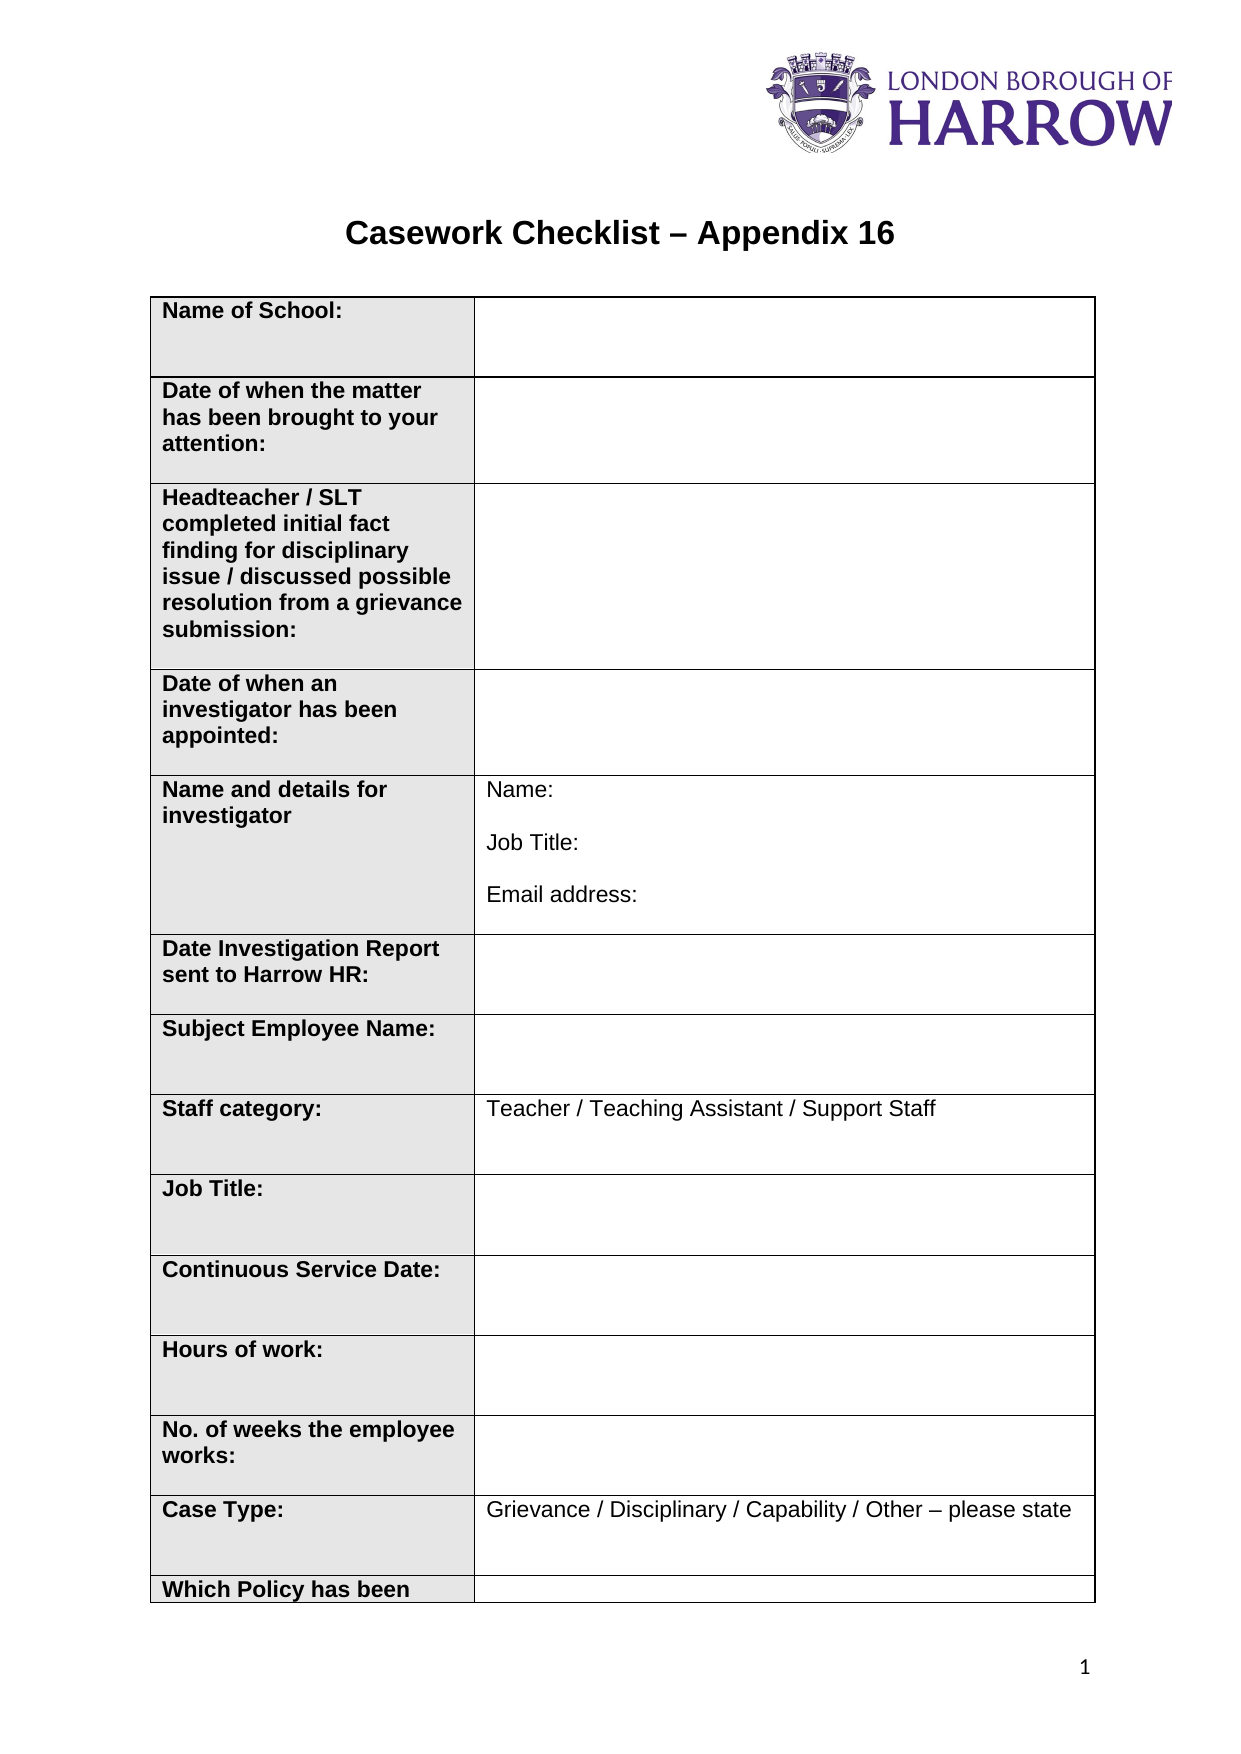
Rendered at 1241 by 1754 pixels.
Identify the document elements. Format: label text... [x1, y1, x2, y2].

table_cell [475, 1336, 1094, 1415]
table_cell [475, 670, 1094, 775]
table_header [475, 298, 1094, 376]
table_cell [151, 1576, 474, 1602]
table_header Name of School: [151, 298, 474, 376]
table_cell Case Type: [151, 1496, 474, 1575]
table_cell [475, 484, 1094, 668]
text Casework Checklist – Appendix 16 [150, 213, 1090, 251]
table_cell Hours of work: [151, 1336, 474, 1415]
table_cell Grievance / Disciplinary / Capability / Other – please state [475, 1496, 1094, 1575]
table_cell Teacher / Teaching Assistant / Support Staff [475, 1095, 1094, 1174]
table_cell Date Investigation Report sent to Harrow HR: [151, 935, 474, 1014]
table_cell Name and details for investigator [151, 776, 474, 934]
table_cell Continuous Service Date: [151, 1256, 474, 1334]
table_cell Name: Job Title: Email address: [475, 776, 1094, 934]
picture [765, 52, 1172, 153]
table_cell Date of when the matter has been brought to your attention: [151, 378, 474, 483]
table_cell No. of weeks the employee works: [151, 1416, 474, 1495]
table_cell [475, 378, 1094, 483]
table_cell [475, 1015, 1094, 1094]
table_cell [475, 1576, 1094, 1602]
table_cell [475, 1175, 1094, 1254]
table_cell Staff category: [151, 1095, 474, 1174]
table_cell [475, 1256, 1094, 1334]
table_cell Date of when an investigator has been appointed: [151, 670, 474, 775]
table_cell Headteacher / SLT completed initial fact finding for disciplinary issue / discussed possible resolution from a grievance submission: [151, 484, 474, 668]
table_cell [475, 935, 1094, 1014]
table_cell Job Title: [151, 1175, 474, 1254]
table_cell Subject Employee Name: [151, 1015, 474, 1094]
table_cell [475, 1416, 1094, 1495]
